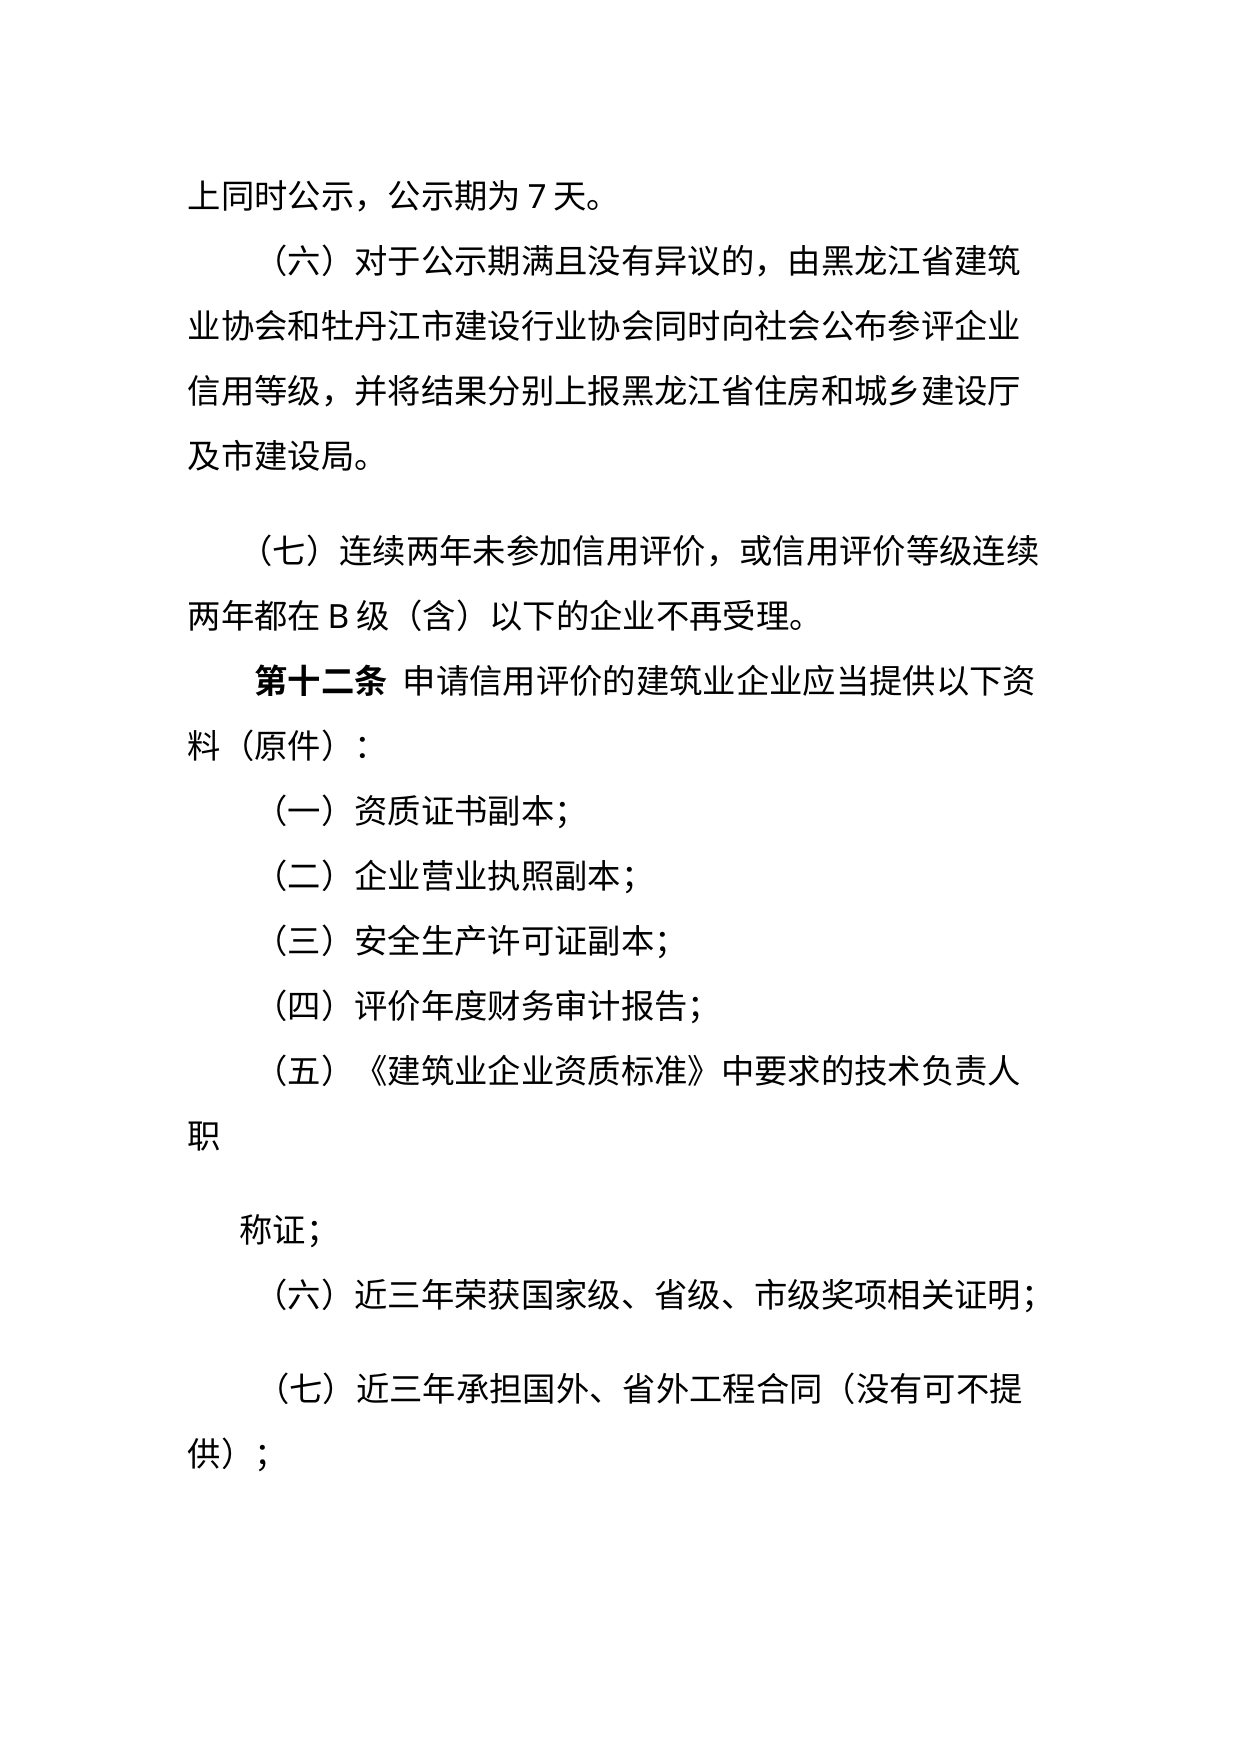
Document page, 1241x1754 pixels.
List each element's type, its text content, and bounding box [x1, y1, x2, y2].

text （七）近三年承担国外、省外工程合同（没有可不提供）； [187, 1354, 1053, 1484]
text 称证； （六）近三年荣获国家级、省级、市级奖项相关证明； [187, 1195, 1053, 1325]
text （七）连续两年未参加信用评价，或信用评价等级连续两年都在B级（含）以下的企业不再受理。 第十二条 申请信用评价的建筑业企业应当提供以下资料（原件）： （一）资质证书副本； （二）企业营业执照副本； （三）安全生产许可证副本； （四）评价年度财务审计报告； （五）《建筑业企业资质标准》中要求的技术负责人职 [187, 516, 1053, 1166]
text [187, 162, 1053, 487]
